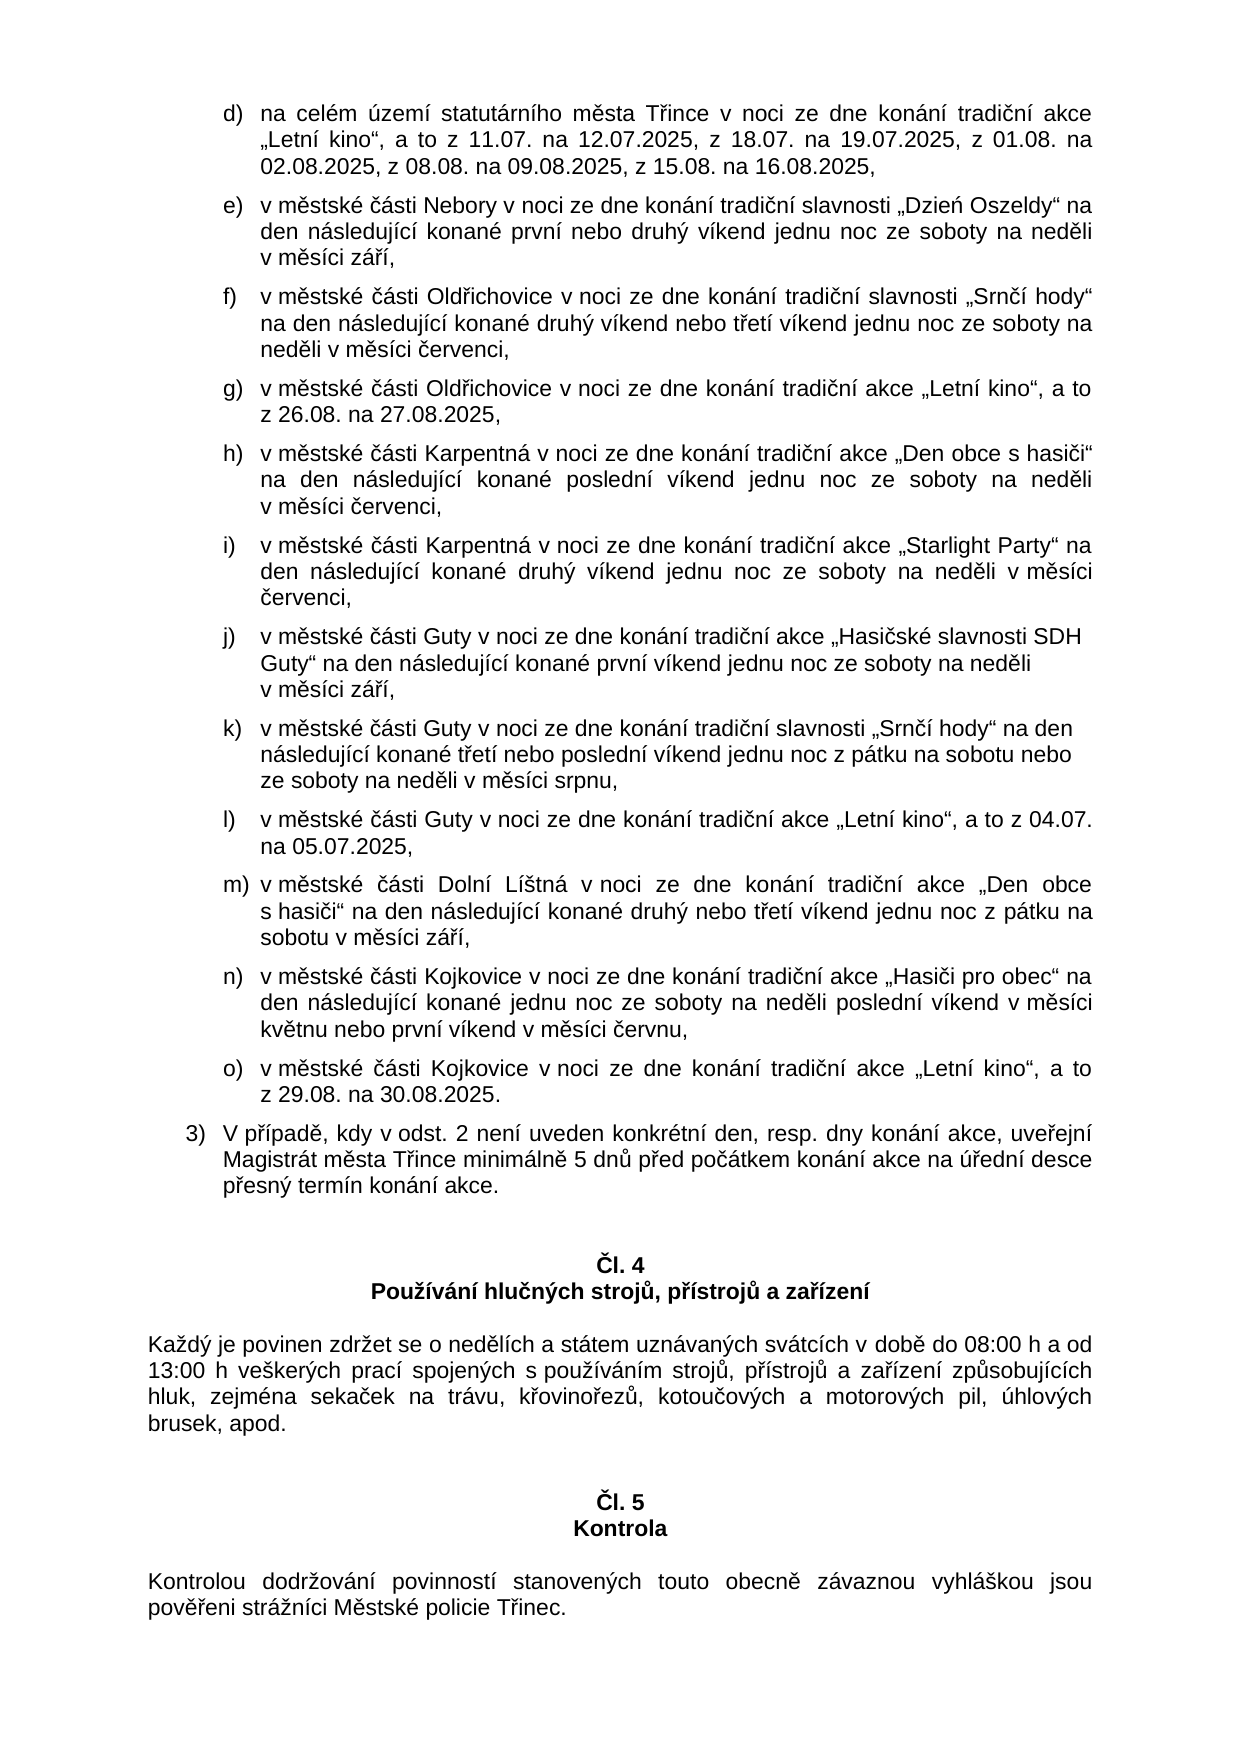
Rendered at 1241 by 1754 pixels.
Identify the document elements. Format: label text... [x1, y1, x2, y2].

list v městské části Guty v noci ze dne konání tradiční akce „Hasičské slavnosti SDH Guty“ na den následující konané první víkend jednu noc ze soboty na neděli v měsíci září, [223, 623, 1093, 702]
list v městské části Kojkovice v noci ze dne konání tradiční akce „Letní kino“, a to z 29.08. na 30.08.2025. [223, 1054, 1093, 1107]
text Kontrola [148, 1515, 1093, 1541]
list v městské části Dolní Líštná v noci ze dne konání tradiční akce „Den obce s hasiči“ na den následující konané druhý nebo třetí víkend jednu noc z pátku na sobotu v měsíci září, [223, 871, 1093, 951]
text Používání hlučných strojů, přístrojů a zařízení [148, 1278, 1093, 1304]
text Každý je povinen zdržet se o nedělích a státem uznávaných svátcích v době do 08:00 h a od 13:00 h veškerých prací spojených s používáním strojů, přístrojů a zařízení způsobujících hluk, zejména sekaček na trávu, křovinořezů, kotoučových a motorových pil, úhlových brusek, apod. [148, 1331, 1093, 1436]
list v městské části Karpentná v noci ze dne konání tradiční akce „Starlight Party“ na den následující konané druhý víkend jednu noc ze soboty na neděli v měsíci červenci, [223, 532, 1093, 611]
list na celém území statutárního města Třince v noci ze dne konání tradiční akce „Letní kino“, a to z 11.07. na 12.07.2025, z 18.07. na 19.07.2025, z 01.08. na 02.08.2025, z 08.08. na 09.08.2025, z 15.08. na 16.08.2025, [223, 100, 1093, 179]
list V případě, kdy v odst. 2 není uveden konkrétní den, resp. dny konání akce, uveřejní Magistrát města Třince minimálně 5 dnů před počátkem konání akce na úřední desce přesný termín konání akce. [185, 1120, 1093, 1199]
list v městské části Karpentná v noci ze dne konání tradiční akce „Den obce s hasiči“ na den následující konané poslední víkend jednu noc ze soboty na neděli v měsíci červenci, [223, 440, 1093, 519]
list v městské části Kojkovice v noci ze dne konání tradiční akce „Hasiči pro obec“ na den následující konané jednu noc ze soboty na neděli poslední víkend v měsíci květnu nebo první víkend v měsíci červnu, [223, 963, 1093, 1042]
text Čl. 4 [148, 1252, 1093, 1278]
list v městské části Oldřichovice v noci ze dne konání tradiční akce „Letní kino“, a to z 26.08. na 27.08.2025, [223, 375, 1093, 427]
list v městské části Guty v noci ze dne konání tradiční slavnosti „Srnčí hody“ na den následující konané třetí nebo poslední víkend jednu noc z pátku na sobotu nebo ze soboty na neděli v měsíci srpnu, [223, 715, 1093, 794]
list v městské části Guty v noci ze dne konání tradiční akce „Letní kino“, a to z 04.07. na 05.07.2025, [223, 806, 1093, 859]
text Čl. 5 [148, 1489, 1093, 1515]
text Kontrolou dodržování povinností stanovených touto obecně závaznou vyhláškou jsou pověřeni strážníci Městské policie Třinec. [148, 1568, 1093, 1621]
list v městské části Oldřichovice v noci ze dne konání tradiční slavnosti „Srnčí hody“ na den následující konané druhý víkend nebo třetí víkend jednu noc ze soboty na neděli v měsíci červenci, [223, 283, 1093, 362]
list v městské části Nebory v noci ze dne konání tradiční slavnosti „Dzień Oszeldy“ na den následující konané první nebo druhý víkend jednu noc ze soboty na neděli v měsíci září, [223, 192, 1093, 271]
